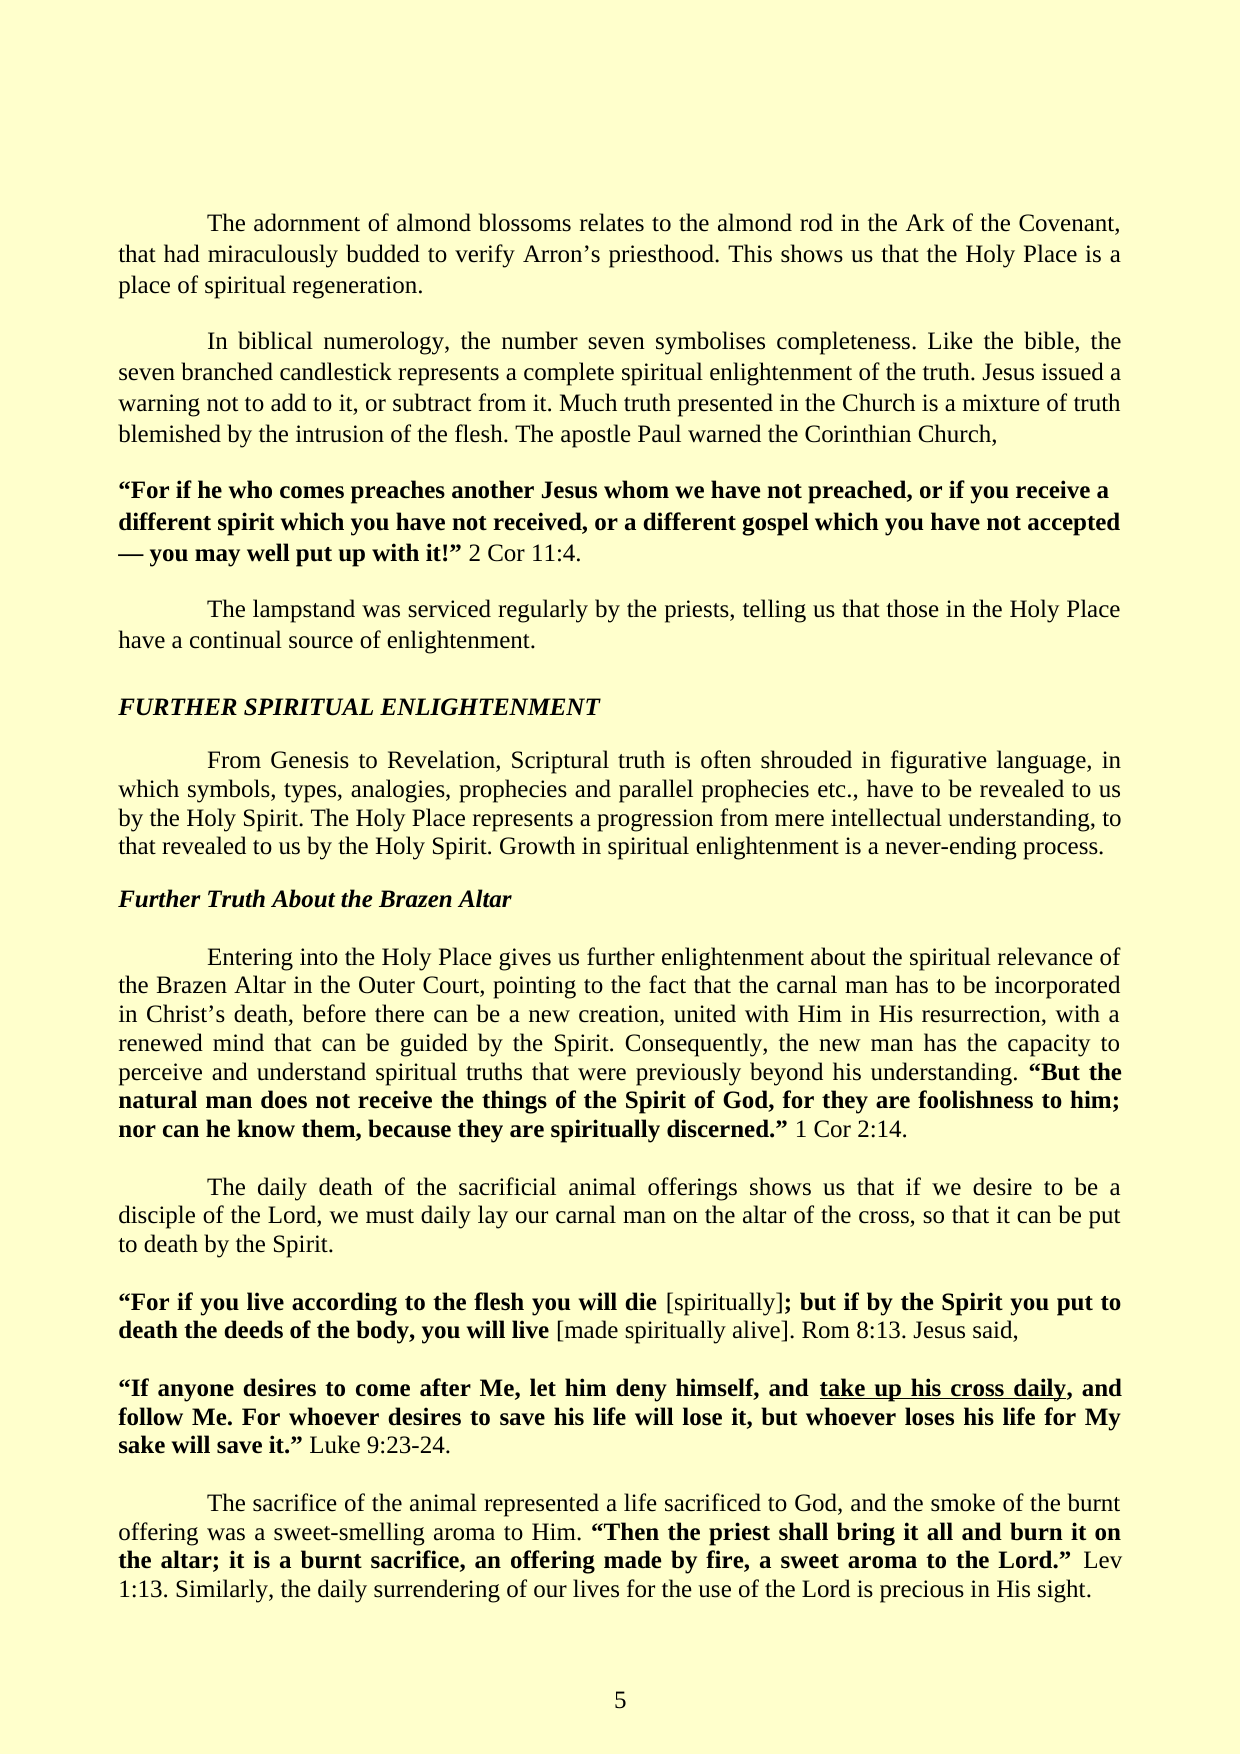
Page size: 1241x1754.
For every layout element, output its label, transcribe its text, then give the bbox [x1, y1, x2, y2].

text “For if he who comes preaches another Jesus whom we have not preached, or if you receive a different spirit which you have not received, or a different gospel which you have not accepted — you may well put up with it!” 2 Cor 11:4. [118, 476, 1122, 566]
list “For if you live according to the flesh you will die [spiritually]; but if by the Spirit you put to death the deeds of the body, you will live [made spiritually alive]. Rom 8:13. Jesus said, [118, 1287, 1122, 1344]
list FURTHER SPIRITUAL ENLIGHTENMENT [118, 692, 1122, 721]
text In biblical numerology, the number seven symbolises completeness. Like the bible, the seven branched candlestick represents a complete spiritual enlightenment of the truth. Jesus issued a warning not to add to it, or subtract from it. Much truth presented in the Church is a mixture of truth blemished by the intrusion of the flesh. The apostle Paul warned the Corinthian Church, [118, 326, 1122, 448]
list Further Truth About the Brazen Altar [118, 884, 1122, 913]
list “If anyone desires to come after Me, let him deny himself, and take up his cross daily, and follow Me. For whoever desires to save his life will lose it, but whoever loses his life for My sake will save it.” Luke 9:23-24. [118, 1373, 1122, 1459]
list The daily death of the sacrificial animal offerings shows us that if we desire to be a disciple of the Lord, we must daily lay our carnal man on the altar of the cross, so that it can be put to death by the Spirit. [118, 1172, 1122, 1258]
list The sacrifice of the animal represented a life sacrificed to God, and the smoke of the burnt offering was a sweet-smelling aroma to Him. “Then the priest shall bring it all and burn it on the altar; it is a burnt sacrifice, an offering made by fire, a sweet aroma to the Lord.” Lev 1:13. Similarly, the daily surrendering of our lives for the use of the Lord is precious in His sight. [118, 1488, 1122, 1603]
list Entering into the Holy Place gives us further enlightenment about the spiritual relevance of the Brazen Altar in the Outer Court, pointing to the fact that the carnal man has to be incorporated in Christ’s death, before there can be a new creation, united with Him in His resurrection, with a renewed mind that can be guided by the Spirit. Consequently, the new man has the capacity to perceive and understand spiritual truths that were previously beyond his understanding. “But the natural man does not receive the things of the Spirit of God, for they are foolishness to him; nor can he know them, because they are spiritually discerned.” 1 Cor 2:14. [118, 942, 1122, 1143]
text The adornment of almond blossoms relates to the almond rod in the Ark of the Covenant, that had miraculously budded to verify Arron’s priesthood. This shows us that the Holy Place is a place of spiritual regeneration. [118, 208, 1122, 299]
text The lampstand was serviced regularly by the priests, telling us that those in the Holy Place have a continual source of enlightenment. [118, 594, 1122, 653]
list From Genesis to Revelation, Scriptural truth is often shrouded in figurative language, in which symbols, types, analogies, prophecies and parallel prophecies etc., have to be revealed to us by the Holy Spirit. The Holy Place represents a progression from mere intellectual understanding, to that revealed to us by the Holy Spirit. Growth in spiritual enlightenment is a never-ending process. [118, 745, 1122, 860]
